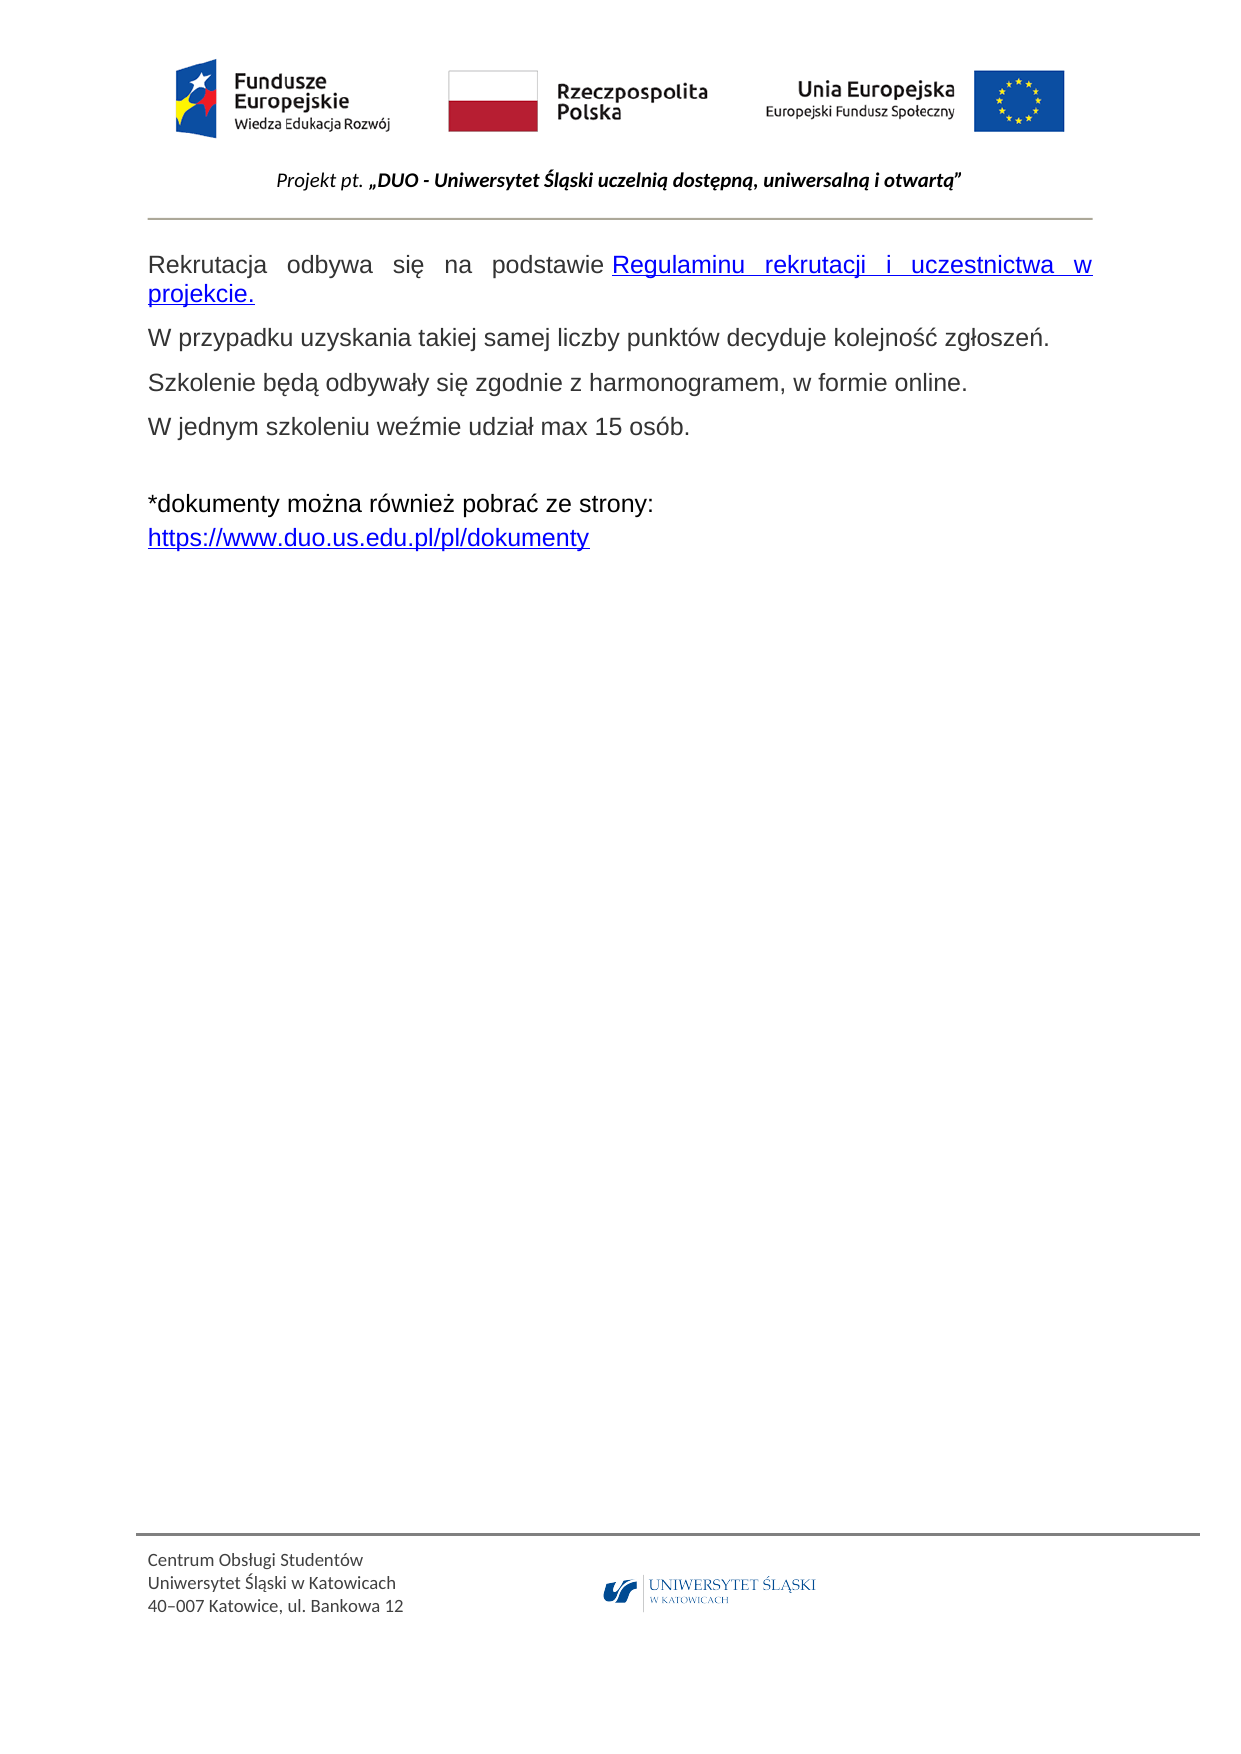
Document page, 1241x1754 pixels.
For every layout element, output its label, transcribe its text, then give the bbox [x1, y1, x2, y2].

text Rekrutacja odbywa się na podstawie Regulaminu rekrutacji i uczestnictwa w projekcie. [148, 250, 1092, 308]
text W przypadku uzyskania takiej samej liczby punktów decyduje kolejność zgłoszeń. [148, 323, 1092, 352]
text *dokumenty można również pobrać ze strony: https://www.duo.us.edu.pl/pl/dokumenty [148, 489, 1092, 551]
picture [148, 29, 1092, 167]
text Szkolenie będą odbywały się zgodnie z harmonogramem, w formie online. [148, 368, 1092, 396]
picture [573, 1548, 846, 1639]
text W jednym szkoleniu weźmie udział max 15 osób. [148, 412, 1092, 441]
